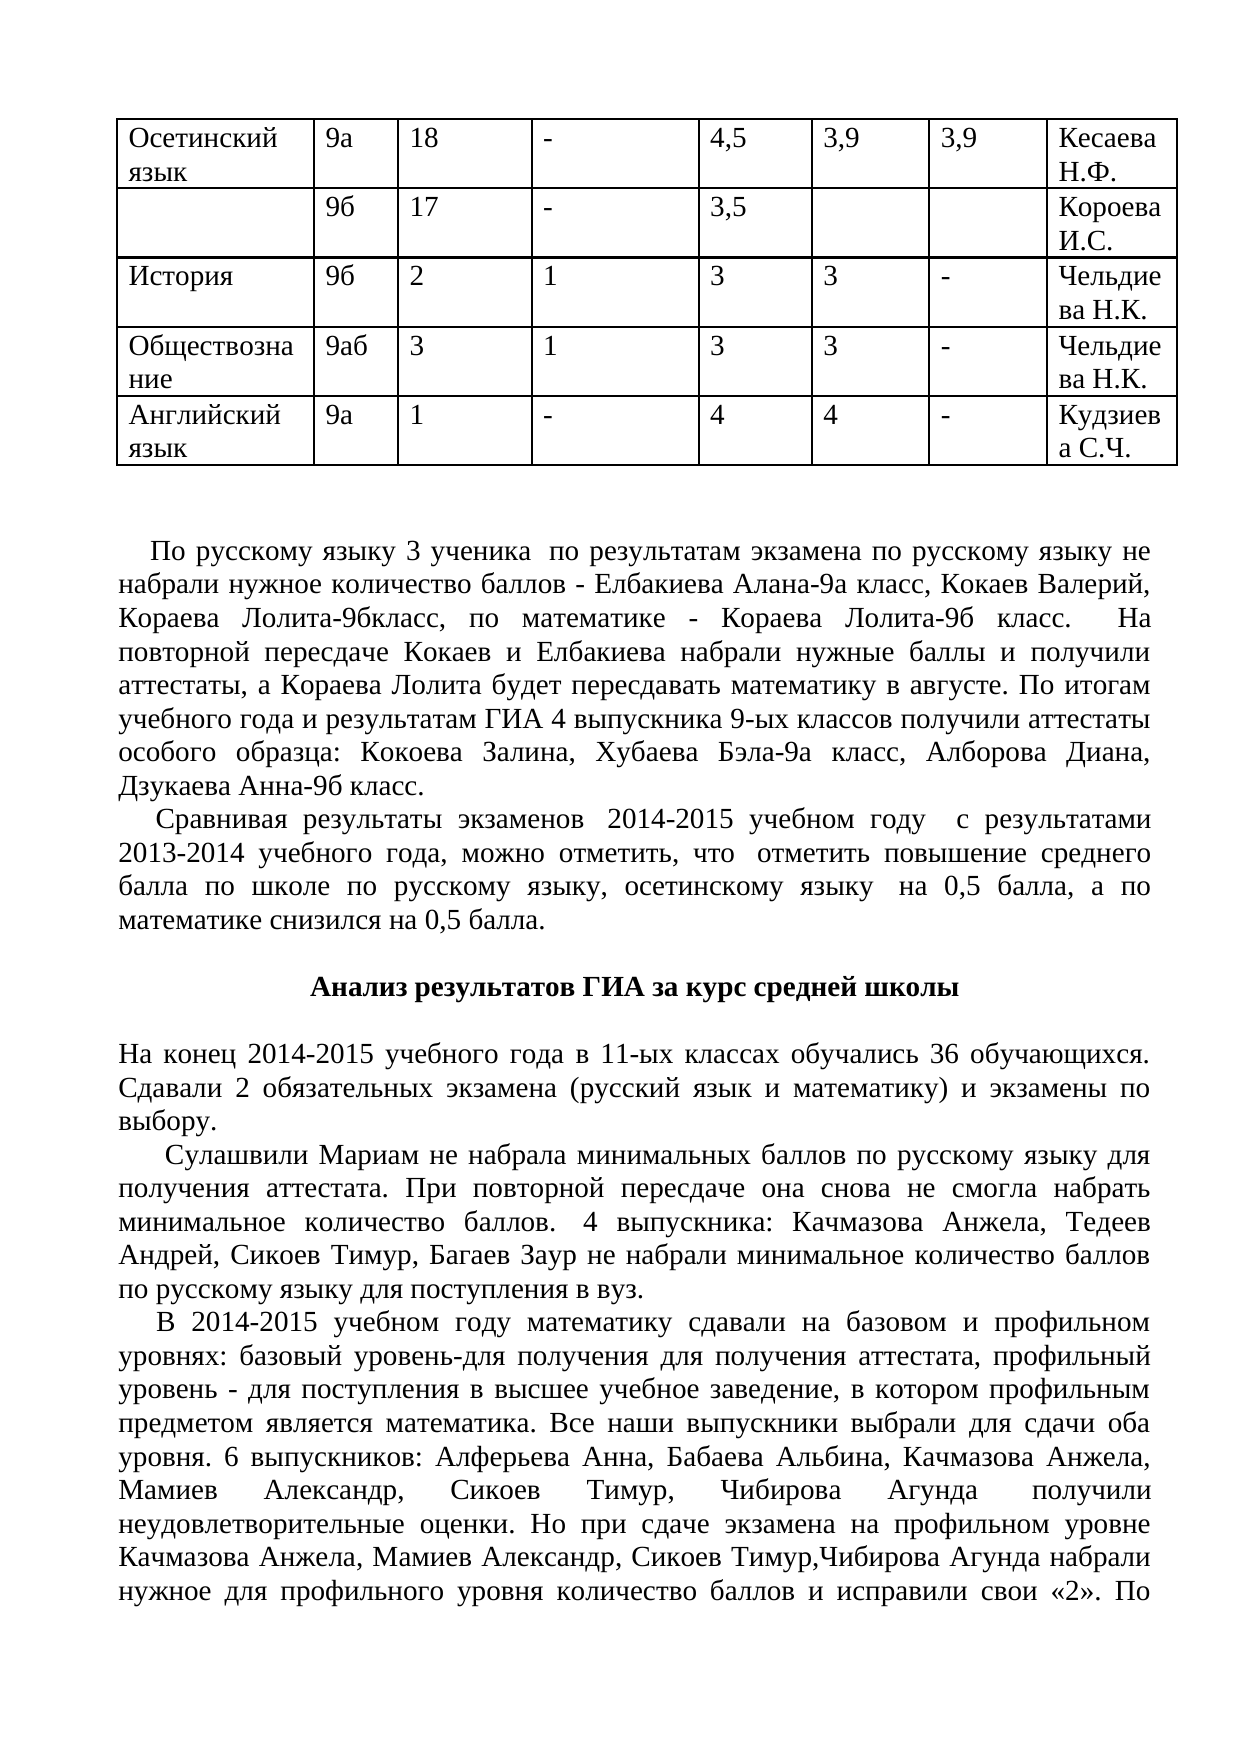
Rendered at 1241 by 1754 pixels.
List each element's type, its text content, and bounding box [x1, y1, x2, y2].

table_cell Обществознание [118, 328, 313, 395]
table_cell 1 [399, 397, 531, 464]
table_cell 9а [315, 120, 397, 187]
table_cell 4 [813, 397, 928, 464]
table_cell 1 [533, 259, 698, 326]
table_cell 3,9 [813, 120, 928, 187]
table_cell 1 [533, 328, 698, 395]
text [118, 1304, 1152, 1606]
table_cell 9аб [315, 328, 397, 395]
table_cell - [930, 259, 1046, 326]
table_cell Чельдиева Н.К. [1048, 328, 1176, 395]
table_cell 4 [700, 397, 811, 464]
text Сулашвили Мариам не набрала минимальных баллов по русскому языку для получения аттестата. При повторной пересдаче она снова не смогла набрать минимальное количество баллов. 4 выпускника: Качмазова Анжела, Тедеев Андрей, Сикоев Тимур, Багаев Заур не набрали минимальное количество баллов по русскому языку для поступления в вуз. [118, 1137, 1152, 1304]
table_cell 18 [399, 120, 531, 187]
table_cell 2 [399, 259, 531, 326]
table_cell 3 [813, 328, 928, 395]
table_cell 3,9 [930, 120, 1046, 187]
text По русскому языку 3 ученика по результатам экзамена по русскому языку не набрали нужное количество баллов - Елбакиева Алана-9а класс, Кокаев Валерий, Кораева Лолита-9бкласс, по математике - Кораева Лолита-9б класс. На повторной пересдаче Кокаев и Елбакиева набрали нужные баллы и получили аттестаты, а Кораева Лолита будет пересдавать математику в августе. По итогам учебного года и результатам ГИА 4 выпускника 9-ых классов получили аттестаты особого образца: Кокоева Залина, Хубаева Бэла-9а класс, Алборова Диана, Дзукаева Анна-9б класс. [118, 533, 1152, 801]
table_cell - [533, 397, 698, 464]
table_cell Осетинский язык [118, 120, 313, 187]
table_cell 3 [399, 328, 531, 395]
table_cell - [930, 397, 1046, 464]
text Сравнивая результаты экзаменов 2014-2015 учебном году с результатами 2013-2014 учебного года, можно отметить, что отметить повышение среднего балла по школе по русскому языку, осетинскому языку на 0,5 балла, а по математике снизился на 0,5 балла. [118, 801, 1152, 936]
table_cell 3 [700, 259, 811, 326]
table_cell 4,5 [700, 120, 811, 187]
table_cell 3,5 [700, 189, 811, 256]
table_cell 17 [399, 189, 531, 256]
text На конец 2014-2015 учебного года в 11-ых классах обучались 36 обучающихся. Сдавали 2 обязательных экзамена (русский язык и математику) и экзамены по выбору. [118, 1036, 1152, 1137]
table_cell Английский язык [118, 397, 313, 464]
table_cell 9б [315, 259, 397, 326]
table_cell Кудзиева С.Ч. [1048, 397, 1176, 464]
table_cell Кесаева Н.Ф. [1048, 120, 1176, 187]
table_cell Чельдиева Н.К. [1048, 259, 1176, 326]
table_cell - [533, 120, 698, 187]
table_cell 3 [700, 328, 811, 395]
text Анализ результатов ГИА за курс средней школы [118, 969, 1152, 1003]
table_cell 9б [315, 189, 397, 256]
table_cell 9а [315, 397, 397, 464]
table_cell - [533, 189, 698, 256]
table_cell История [118, 259, 313, 326]
table_cell Короева И.С. [1048, 189, 1176, 256]
table_cell [118, 189, 313, 256]
table_cell 3 [813, 259, 928, 326]
table_cell [813, 189, 928, 256]
table_cell [930, 189, 1046, 256]
table_cell - [930, 328, 1046, 395]
